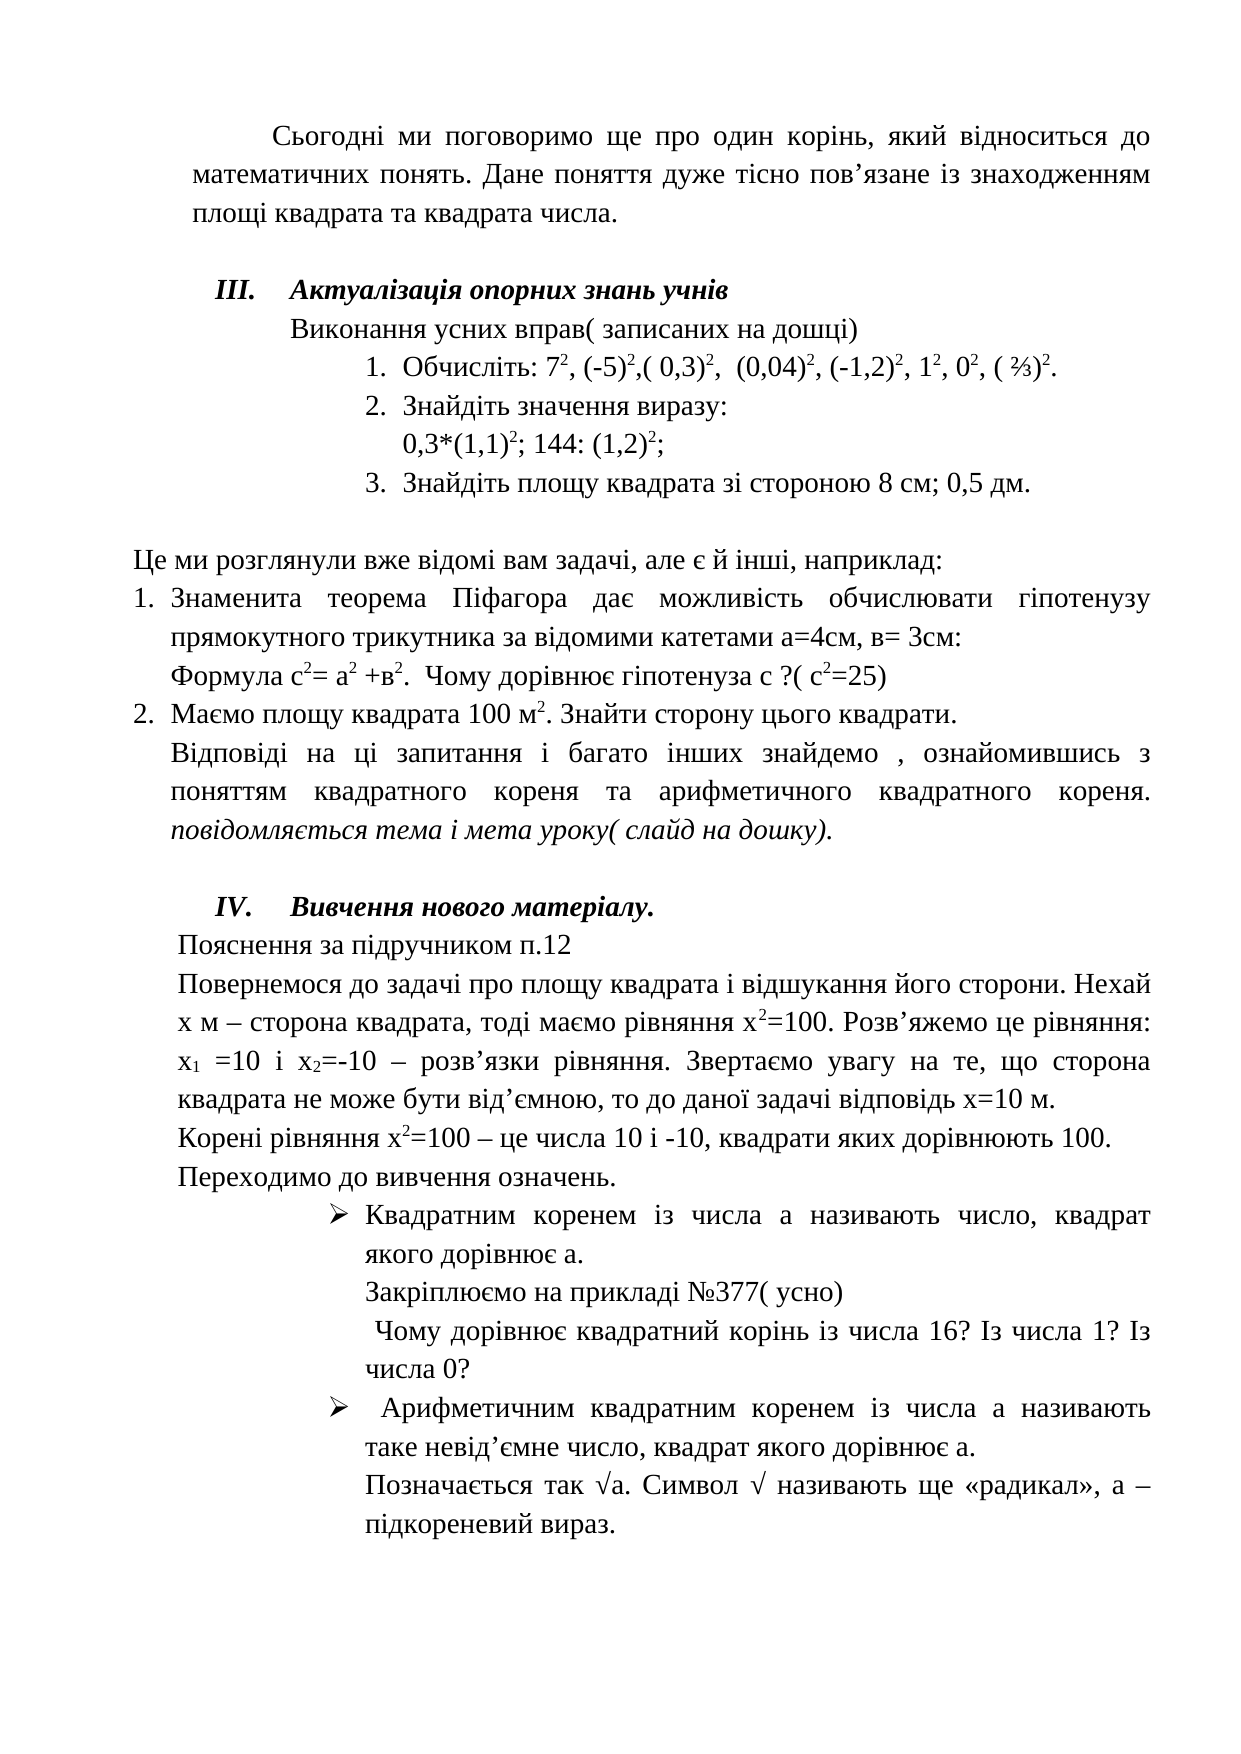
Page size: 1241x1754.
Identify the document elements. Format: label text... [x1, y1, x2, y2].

list Обчисліть: 72, (-5)2,( 0,3)2, (0,04)2, (-1,2)2, 12, 02, ( ⅔)2. [365, 349, 1152, 383]
text Повернемося до задачі про площу квадрата і відшукання його сторони. Нехай х м – сторона квадрата, тоді маємо рівняння х2=100. Розв’яжемо це рівняння: х1 =10 і х2=-10 – розв’язки рівняння. Звертаємо увагу на те, що сторона квадрата не може бути від’ємною, то до даної задачі відповідь х=10 м. [177, 966, 1152, 1115]
text Формула с2= а2 +в2. Чому дорівнює гіпотенуза с ?( с2=25) [170, 658, 1152, 691]
list Арифметичним квадратним коренем із числа а називають таке невід’ємне число, квадрат якого дорівнює а. [327, 1390, 1152, 1462]
text Це ми розглянули вже відомі вам задачі, але є й інші, наприклад: [133, 542, 1152, 576]
list Маємо площу квадрата 100 м2. Знайти сторону цього квадрати. [133, 696, 1152, 730]
text Чому дорівнює квадратний корінь із числа 16? Із числа 1? Із числа 0? [365, 1313, 1152, 1385]
text Сьогодні ми поговоримо ще про один корінь, який відноситься до математичних понять. Дане поняття дуже тісно пов’язане із знаходженням площі квадрата та квадрата числа. [192, 118, 1152, 229]
text Корені рівняння х2=100 – це числа 10 і -10, квадрати яких дорівнюють 100. [177, 1120, 1152, 1154]
text Позначається так √а. Символ √ називають ще «радикал», а – підкореневий вираз. [365, 1467, 1152, 1539]
list Знаменита теорема Піфагора дає можливість обчислювати гіпотенузу прямокутного трикутника за відомими катетами а=4см, в= 3см: [133, 581, 1152, 653]
list Квадратним коренем із числа а називають число, квадрат якого дорівнює а. [327, 1197, 1152, 1269]
list Вивчення нового матеріалу. [215, 889, 1152, 922]
list Знайдіть площу квадрата зі стороною 8 см; 0,5 дм. [365, 465, 1152, 498]
text Пояснення за підручником п.12 [177, 927, 1152, 961]
list Знайдіть значення виразу: [365, 388, 1152, 421]
text Виконання усних вправ( записаних на дошці) [290, 311, 1152, 344]
list Актуалізація опорних знань учнів [215, 272, 1152, 306]
text Закріплюємо на прикладі №377( усно) [365, 1274, 1152, 1308]
text Переходимо до вивчення означень. [177, 1159, 1152, 1192]
text 0,3*(1,1)2; 144: (1,2)2; [402, 426, 1152, 460]
text Відповіді на ці запитання і багато інших знайдемо , ознайомившись з поняттям квадратного кореня та арифметичного квадратного кореня. повідомляється тема і мета уроку( слайд на дошку). [170, 735, 1152, 845]
